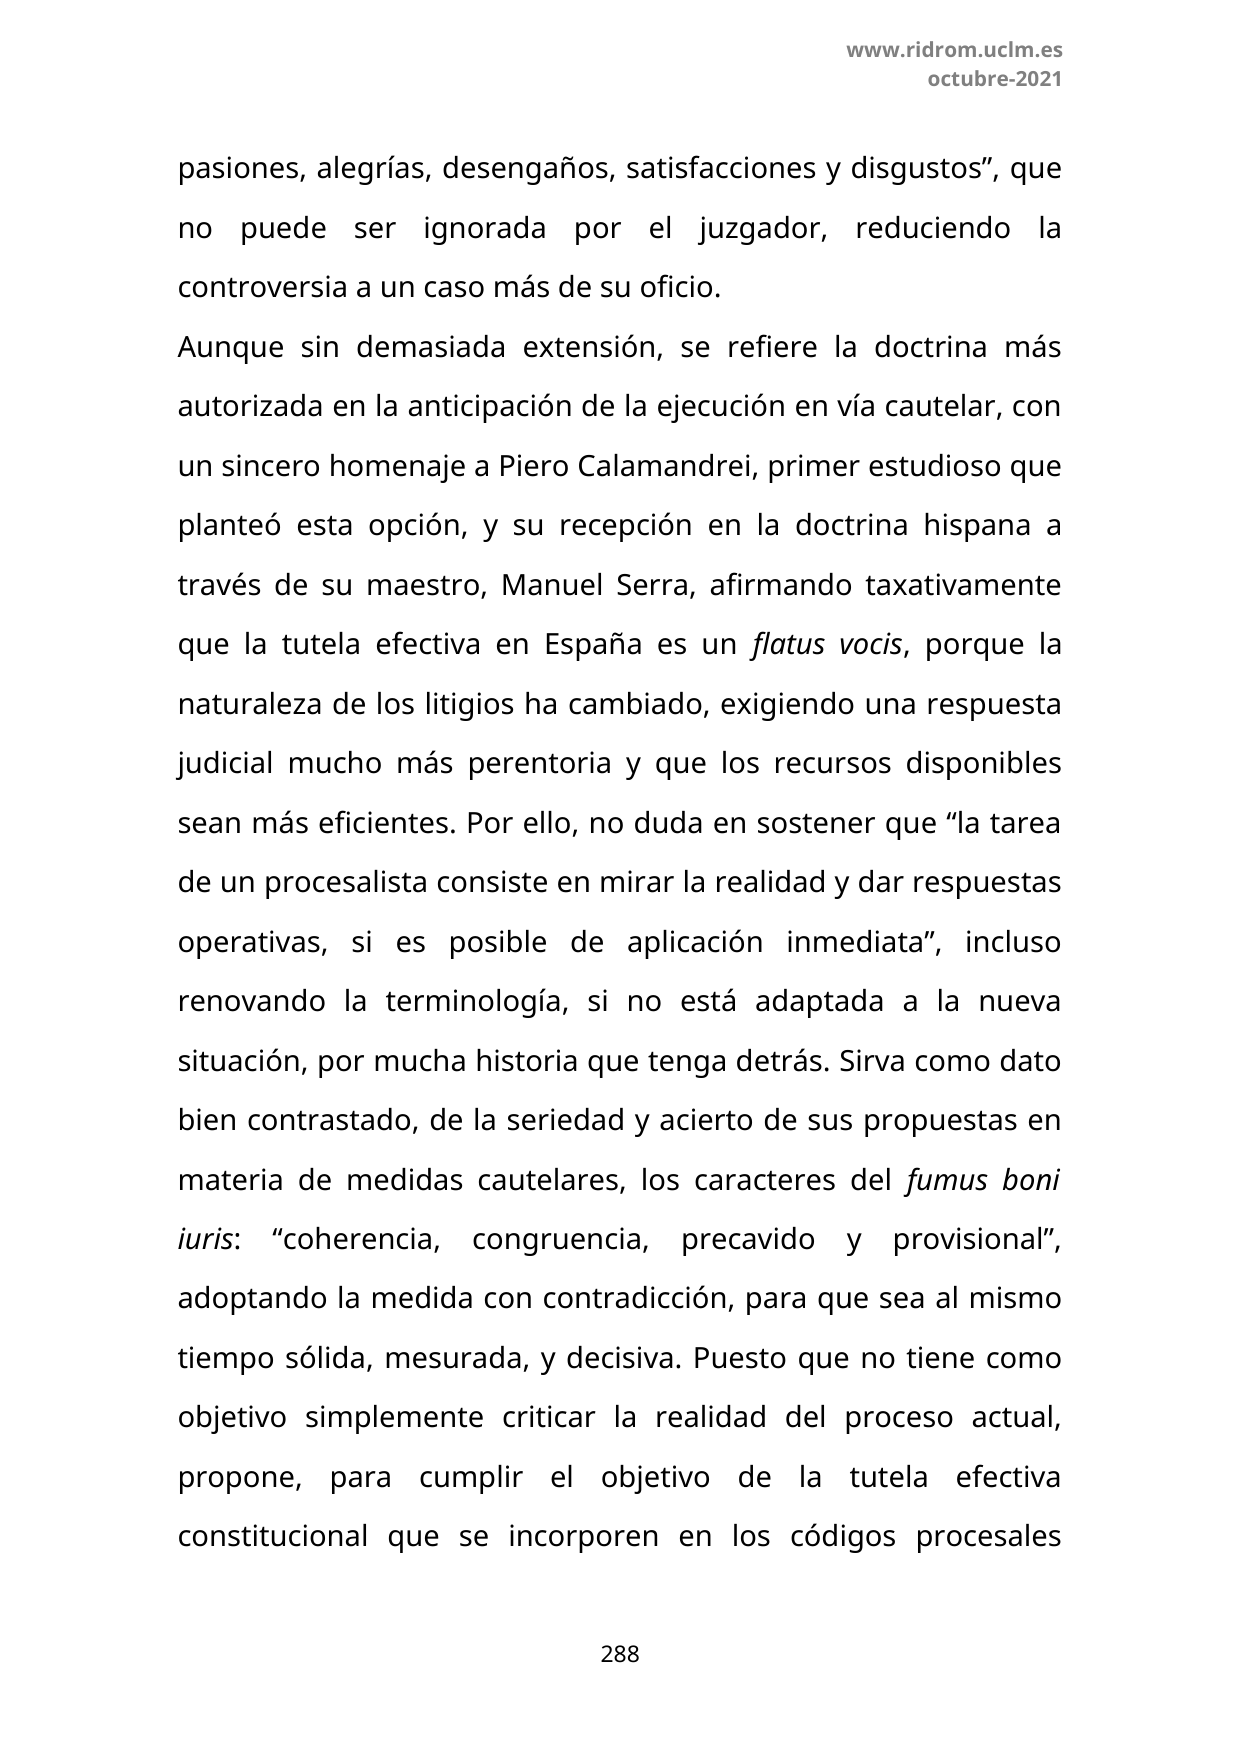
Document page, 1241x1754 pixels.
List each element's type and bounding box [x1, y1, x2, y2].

text [177, 148, 1063, 306]
text [177, 326, 1063, 1555]
